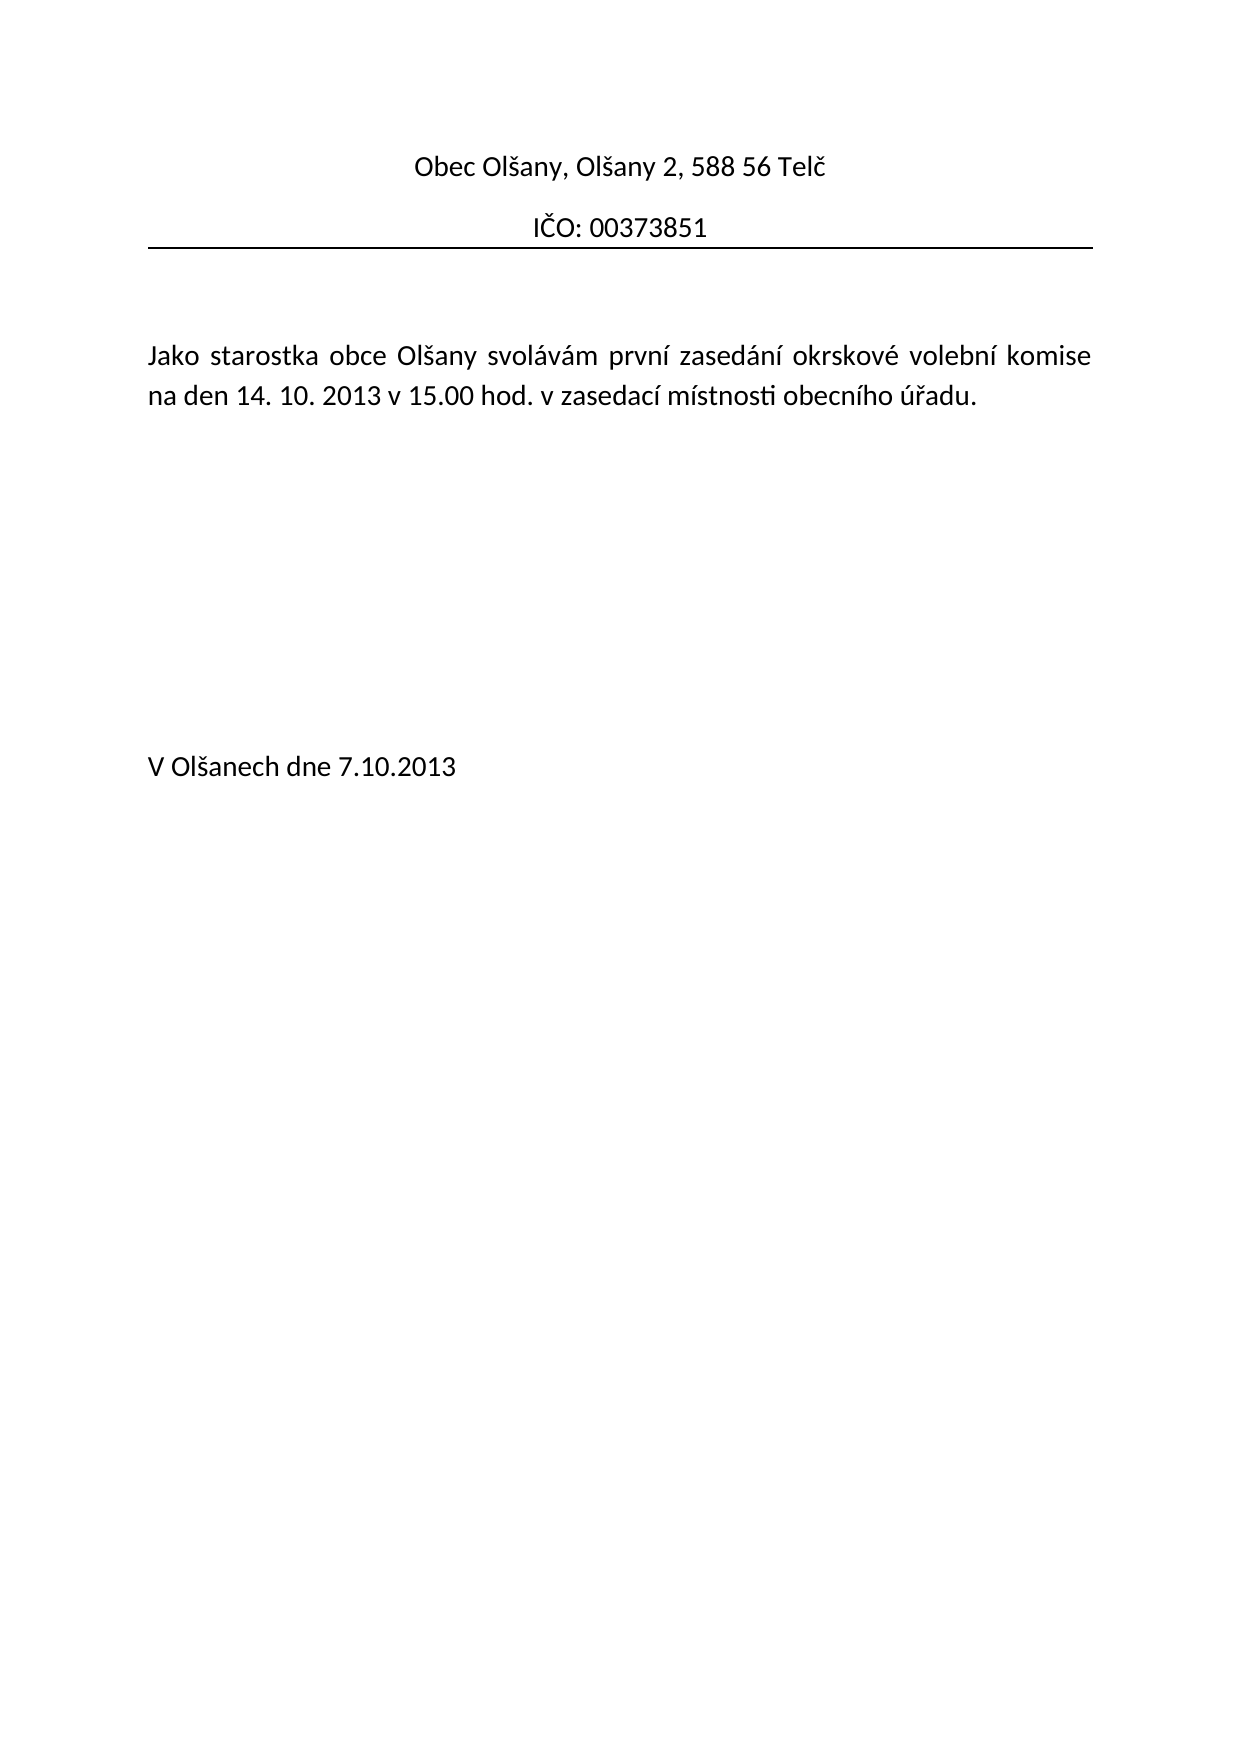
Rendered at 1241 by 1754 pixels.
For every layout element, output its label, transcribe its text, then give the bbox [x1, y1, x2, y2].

text IČO: 00373851 [148, 209, 1093, 247]
text V Olšanech dne 7.10.2013 [148, 748, 1093, 784]
text Jako starostka obce Olšany svolávám první zasedání okrskové volební komise na den 14. 10. 2013 v 15.00 hod. v zasedací místnosti obecního úřadu. [148, 337, 1093, 413]
text Obec Olšany, Olšany 2, 588 56 Telč [148, 148, 1093, 183]
